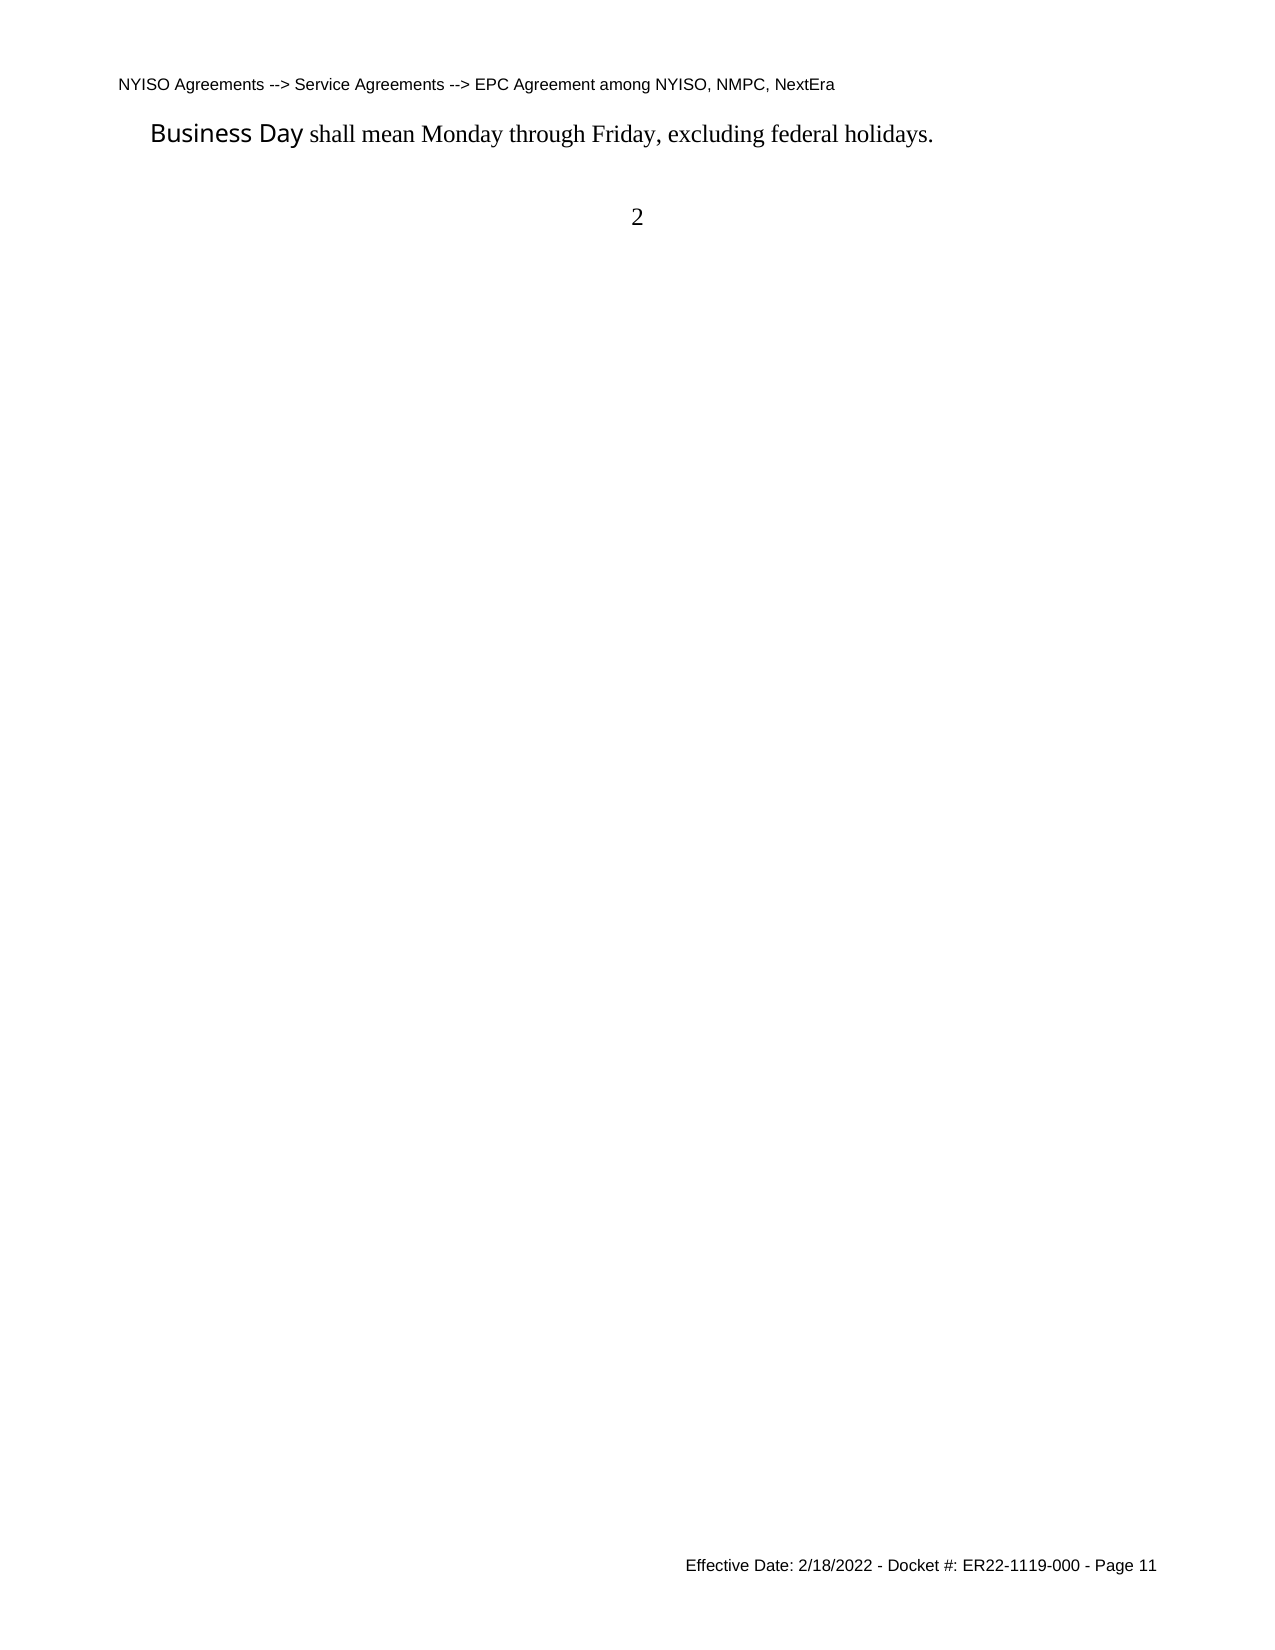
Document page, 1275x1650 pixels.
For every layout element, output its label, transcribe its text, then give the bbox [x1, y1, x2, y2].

text 2 [631, 202, 1275, 231]
text Business Day shall mean Monday through Friday, excluding federal holidays. [150, 119, 1275, 148]
